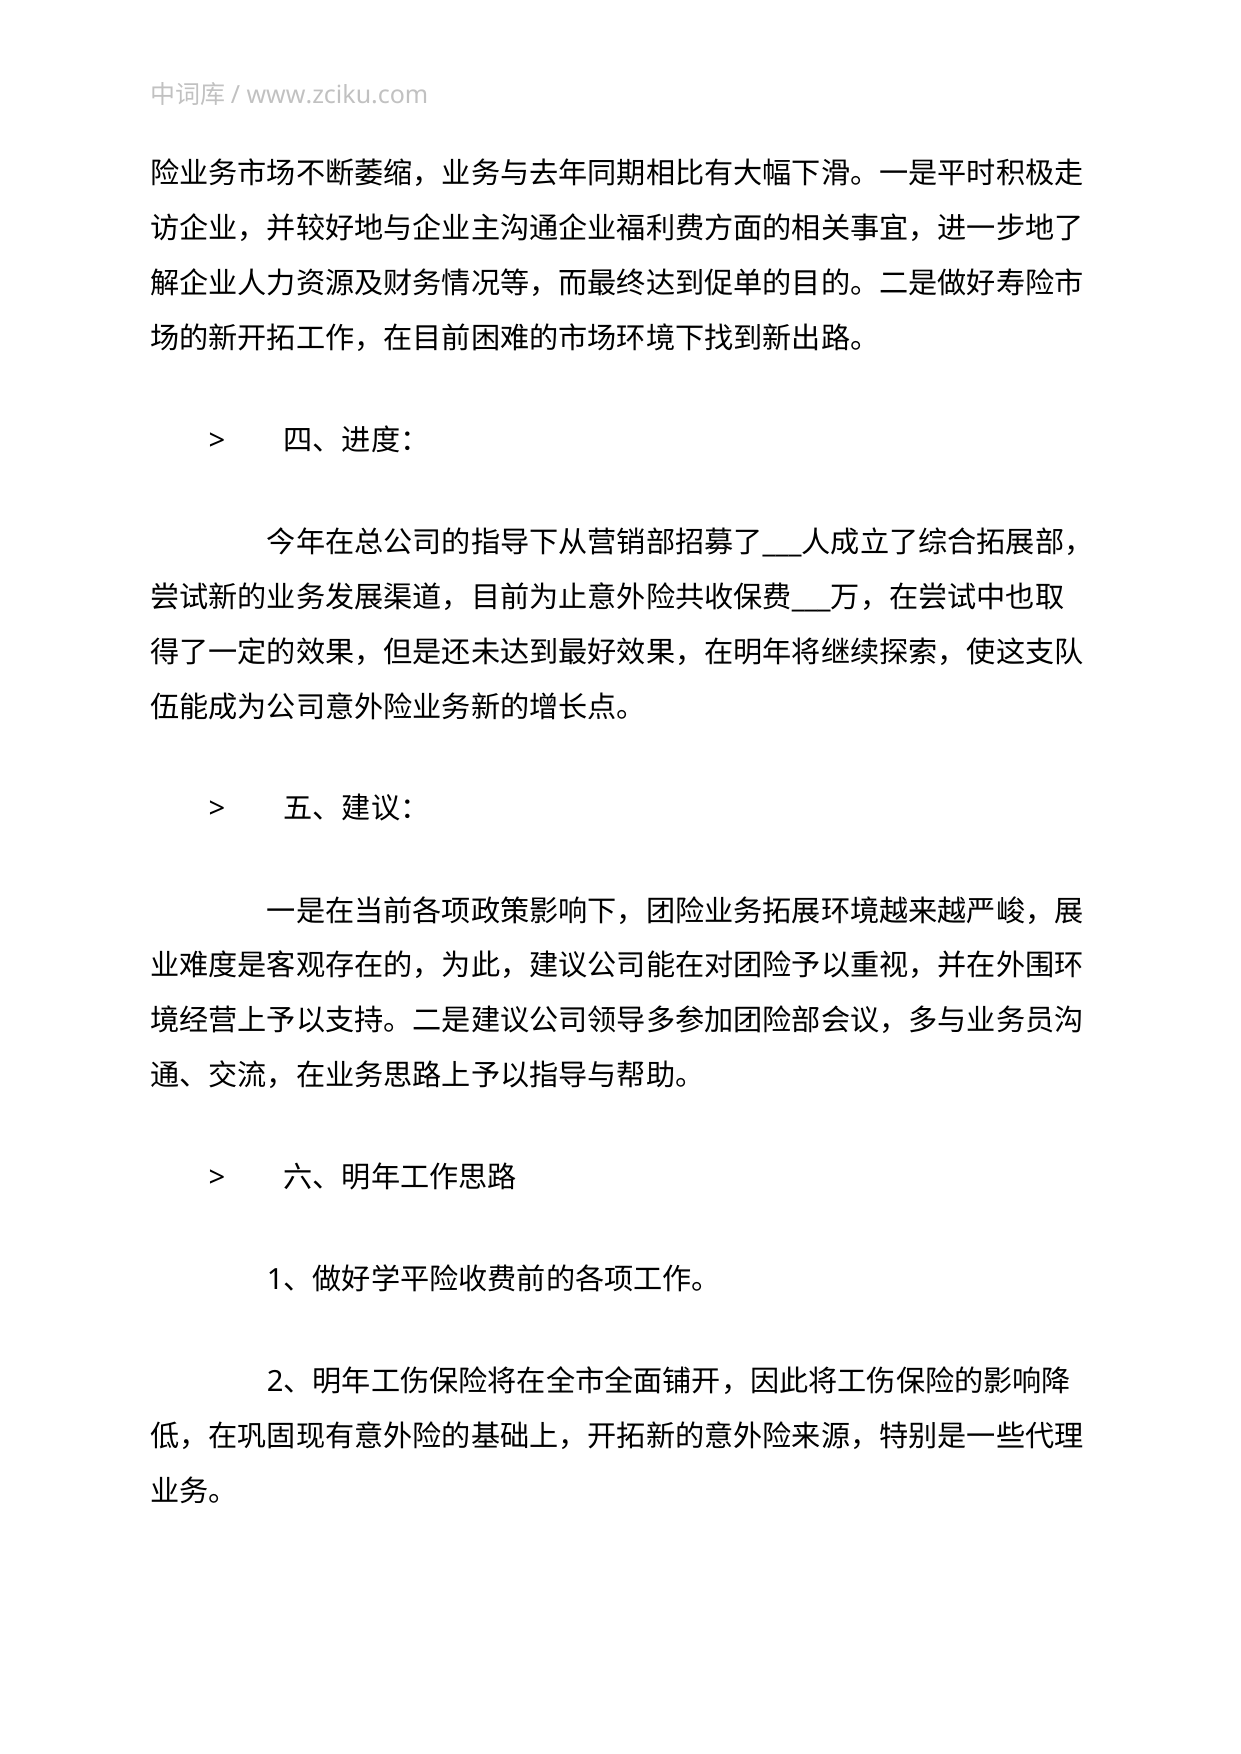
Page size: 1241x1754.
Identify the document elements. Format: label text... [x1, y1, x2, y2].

text 1、做好学平险收费前的各项工作。 [150, 1256, 1090, 1298]
text > 四、进度： [150, 416, 1090, 459]
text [150, 150, 1090, 357]
text > 五、建议： [150, 785, 1090, 827]
text 一是在当前各项政策影响下，团险业务拓展环境越来越严峻，展业难度是客观存在的，为此，建议公司能在对团险予以重视，并在外围环境经营上予以支持。二是建议公司领导多参加团险部会议，多与业务员沟通、交流，在业务思路上予以指导与帮助。 [150, 887, 1090, 1094]
text 2、明年工伤保险将在全市全面铺开，因此将工伤保险的影响降低，在巩固现有意外险的基础上，开拓新的意外险来源，特别是一些代理业务。 [150, 1357, 1090, 1510]
text 今年在总公司的指导下从营销部招募了___人成立了综合拓展部，尝试新的业务发展渠道，目前为止意外险共收保费___万，在尝试中也取得了一定的效果，但是还未达到最好效果，在明年将继续探索，使这支队伍能成为公司意外险业务新的增长点。 [150, 518, 1090, 726]
text > 六、明年工作思路 [150, 1153, 1090, 1196]
